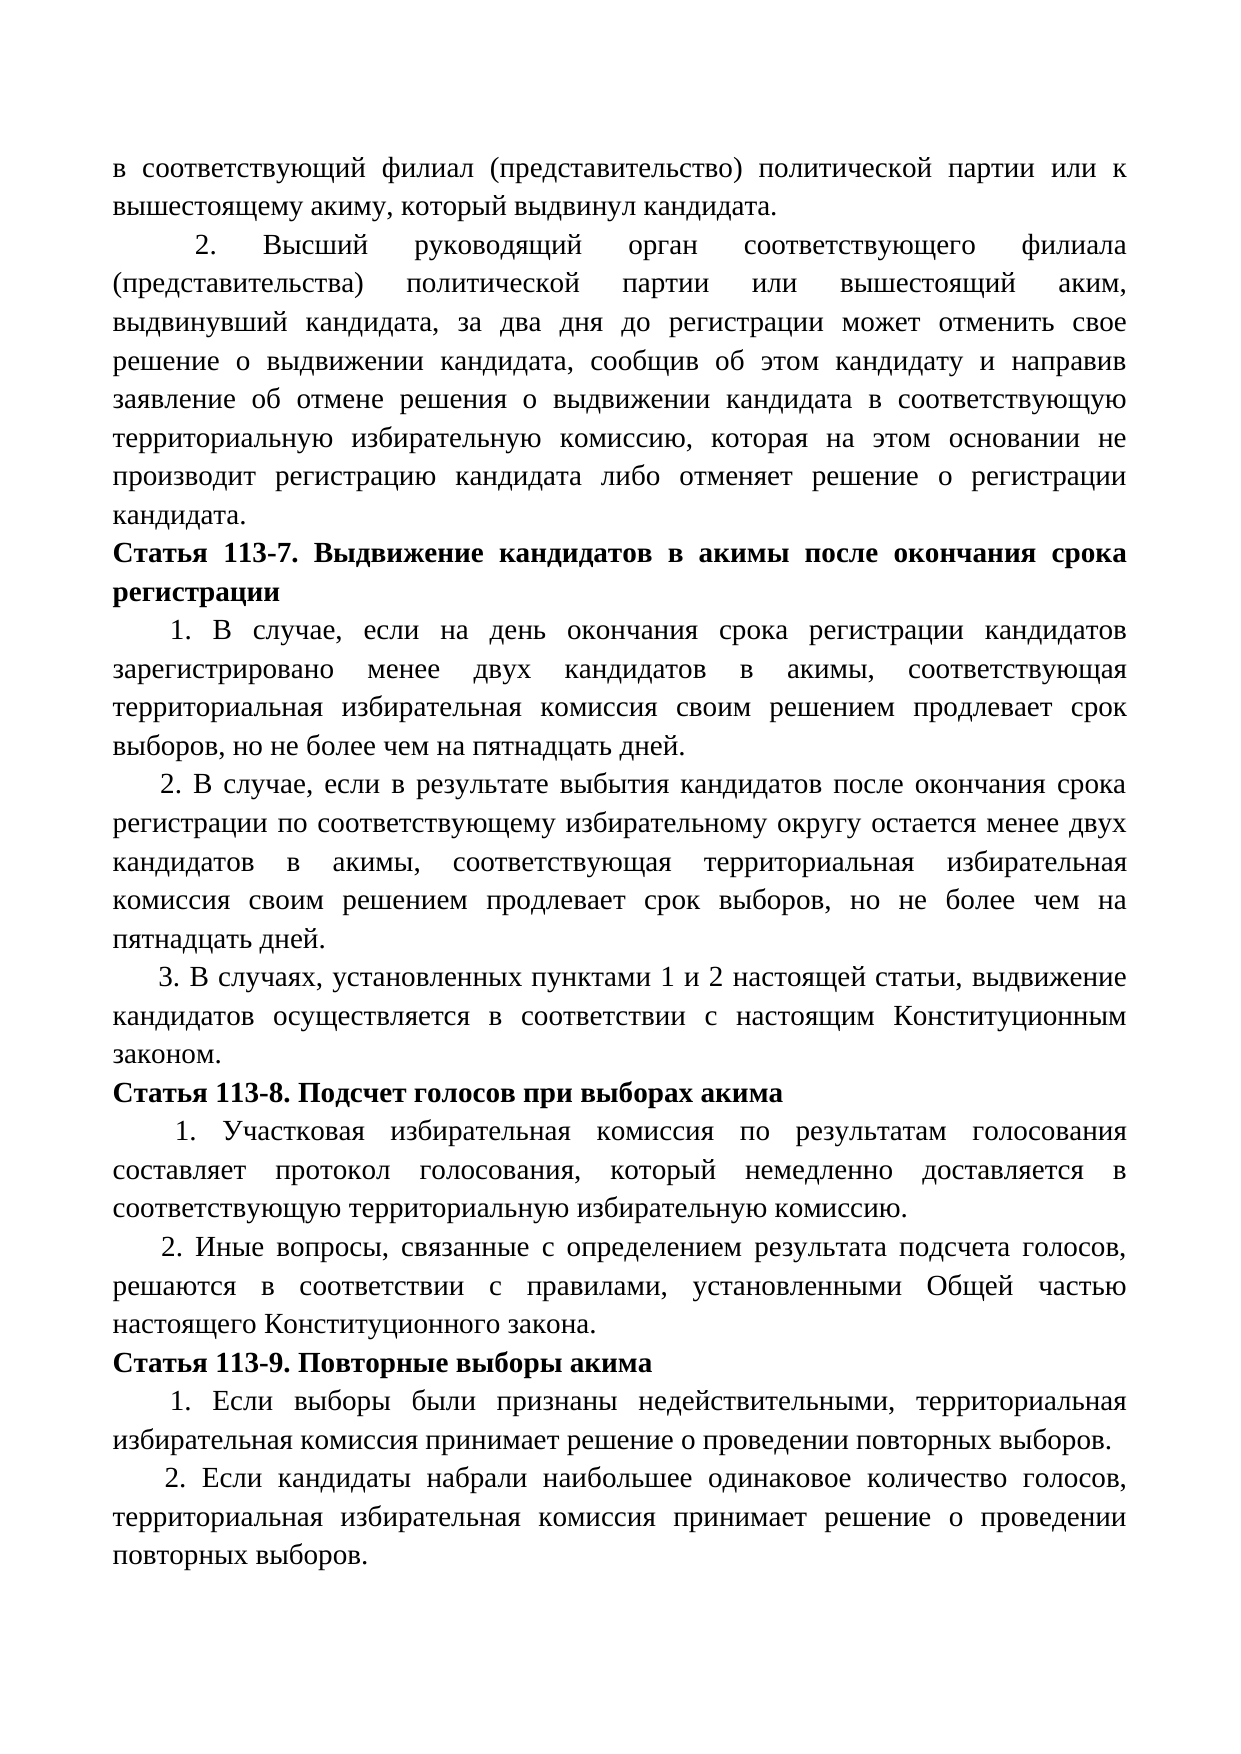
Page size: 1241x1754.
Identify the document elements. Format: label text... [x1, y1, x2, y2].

text 2. Если кандидаты набрали наибольшее одинаковое количество голосов, территориальная избирательная комиссия принимает решение о проведении повторных выборов. [112, 1460, 1128, 1571]
text 1. В случае, если на день окончания срока регистрации кандидатов зарегистрировано менее двух кандидатов в акимы, соответствующая территориальная избирательная комиссия своим решением продлевает срок выборов, но не более чем на пятнадцать дней. [112, 612, 1128, 762]
text 2. В случае, если в результате выбытия кандидатов после окончания срока регистрации по соответствующему избирательному округу остается менее двух кандидатов в акимы, соответствующая территориальная избирательная комиссия своим решением продлевает срок выборов, но не более чем на пятнадцать дней. [112, 767, 1128, 954]
text 2. Иные вопросы, связанные с определением результата подсчета голосов, решаются в соответствии с правилами, установленными Общей частью настоящего Конституционного закона. [112, 1229, 1128, 1340]
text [112, 150, 1128, 222]
text Статья 113-8. Подсчет голосов при выборах акима [112, 1075, 1128, 1108]
text 1. Если выборы были признаны недействительными, территориальная избирательная комиссия принимает решение о проведении повторных выборов. [112, 1383, 1128, 1455]
text Статья 113-9. Повторные выборы акима [112, 1345, 1128, 1378]
text 1. Участковая избирательная комиссия по результатам голосования составляет протокол голосования, который немедленно доставляется в соответствующую территориальную избирательную комиссию. [112, 1113, 1128, 1224]
text 3. В случаях, установленных пунктами 1 и 2 настоящей статьи, выдвижение кандидатов осуществляется в соответствии с настоящим Конституционным законом. [112, 959, 1128, 1070]
text Статья 113-7. Выдвижение кандидатов в акимы после окончания срока регистрации [112, 535, 1128, 607]
text 2. Высший руководящий орган соответствующего филиала (представительства) политической партии или вышестоящий аким, выдвинувший кандидата, за два дня до регистрации может отменить свое решение о выдвижении кандидата, сообщив об этом кандидату и направив заявление об отмене решения о выдвижении кандидата в соответствующую территориальную избирательную комиссию, которая на этом основании не производит регистрацию кандидата либо отменяет решение о регистрации кандидата. [112, 227, 1128, 530]
